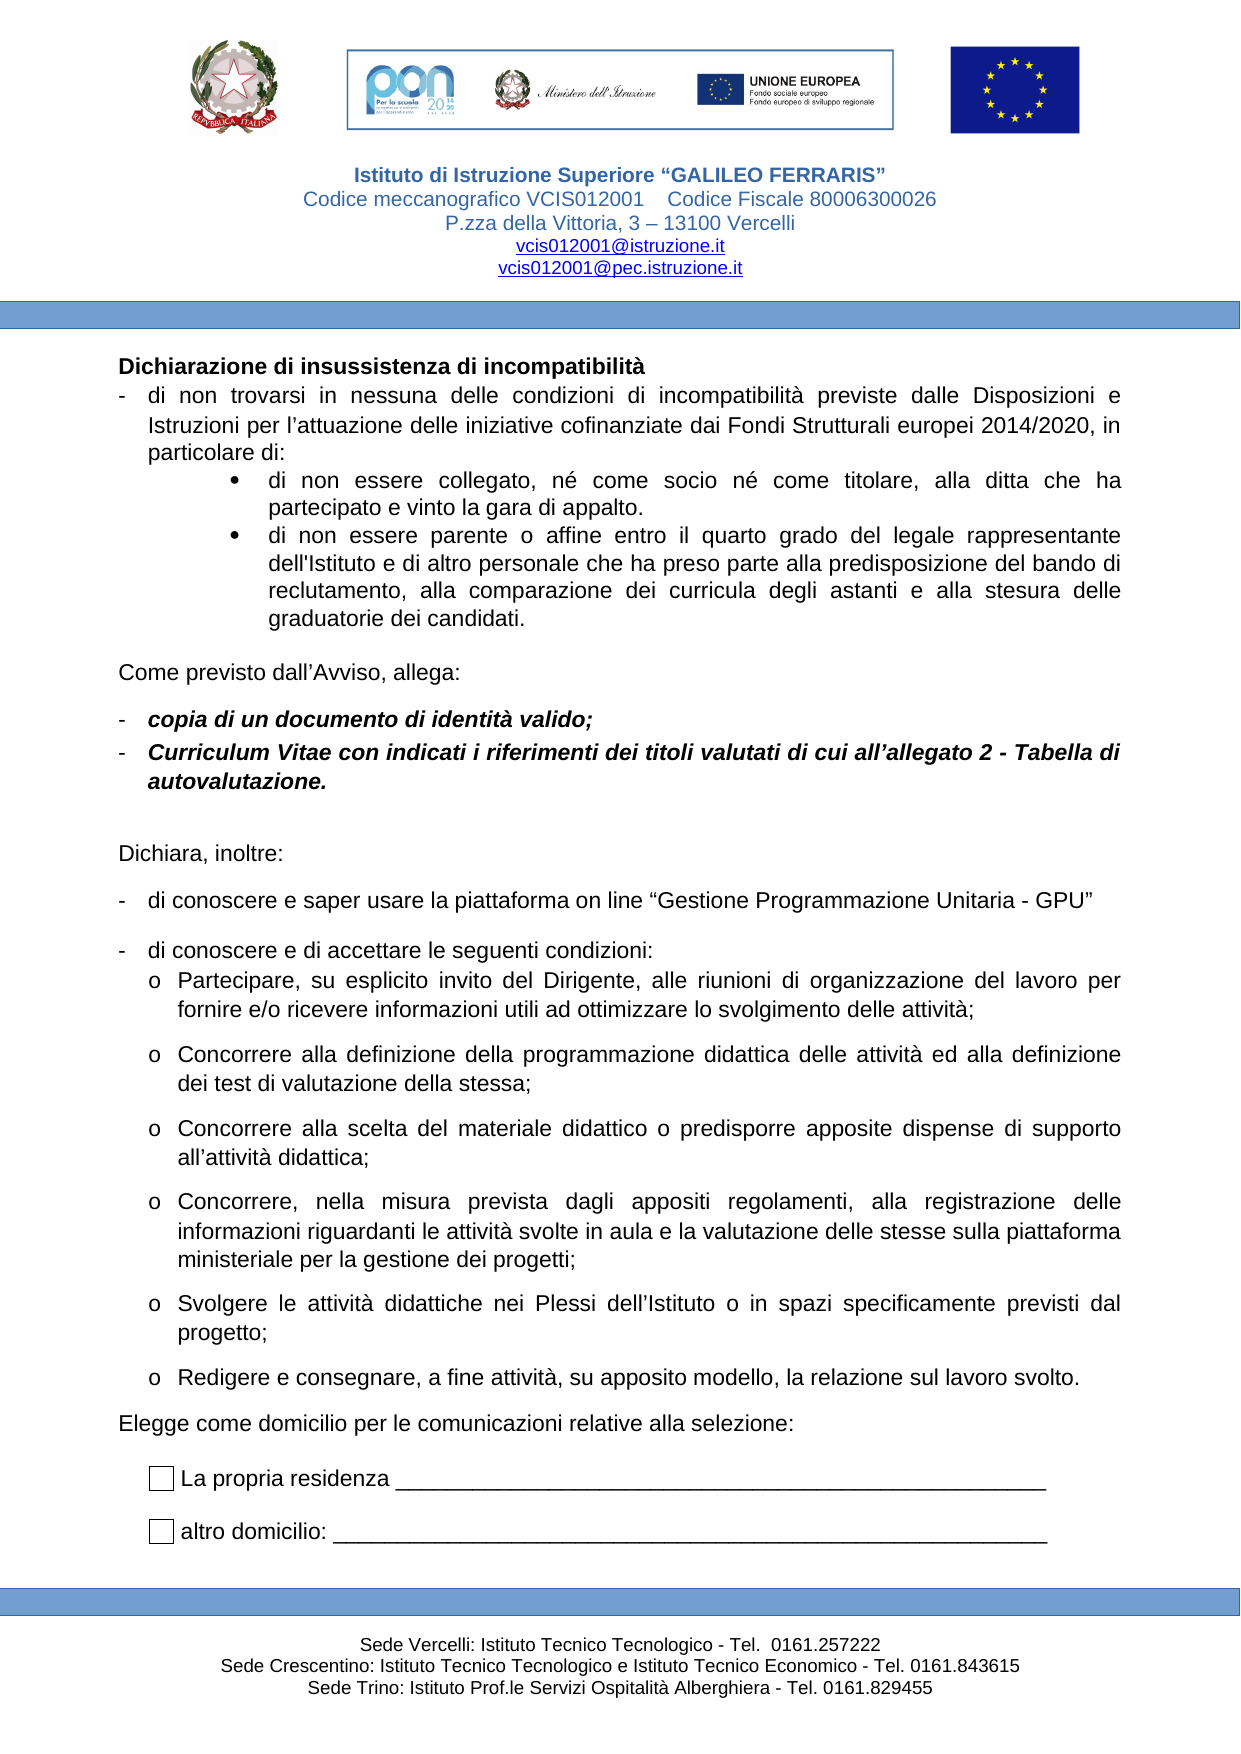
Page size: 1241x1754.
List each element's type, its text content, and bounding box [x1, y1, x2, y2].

picture [948, 45, 1082, 136]
list di non essere parente o affine entro il quarto grado del legale rappresentante dell'Istituto e di altro personale che ha preso parte alla predisposizione del bando di reclutamento, alla comparazione dei curricula degli astanti e alla stesura delle graduatorie dei candidati. [231, 522, 1122, 631]
list di conoscere e di accettare le seguenti condizioni: [118, 934, 1122, 965]
list di non essere collegato, né come socio né come titolare, alla ditta che ha partecipato e vinto la gara di appalto. [231, 467, 1122, 521]
list Concorrere alla scelta del materiale didattico o predisporre apposite dispense di supporto all’attività didattica; [148, 1114, 1122, 1170]
text La propria residenza ___________________________________________________ [148, 1465, 1122, 1492]
picture [338, 39, 902, 140]
list Concorrere, nella misura prevista dagli appositi regolamenti, alla registrazione delle informazioni riguardanti le attività svolte in aula e la valutazione delle stesse sulla piattaforma ministeriale per la gestione dei progetti; [148, 1188, 1122, 1272]
text altro domicilio: ________________________________________________________ [148, 1518, 1122, 1544]
list Concorrere alla definizione della programmazione didattica delle attività ed alla definizione dei test di valutazione della stessa; [148, 1041, 1122, 1097]
list di conoscere e saper usare la piattaforma on line “Gestione Programmazione Unitaria - GPU” [118, 884, 1122, 916]
list Partecipare, su esplicito invito del Dirigente, alle riunioni di organizzazione del lavoro per fornire e/o ricevere informazioni utili ad ottimizzare lo svolgimento delle attività; [148, 967, 1122, 1023]
text Dichiara, inoltre: [118, 840, 1122, 867]
list Svolgere le attività didattiche nei Plessi dell’Istituto o in spazi specificamente previsti dal progetto; [148, 1290, 1122, 1346]
list Curriculum Vitae con indicati i riferimenti dei titoli valutati di cui all’allegato 2 - Tabella di autovalutazione. [118, 736, 1122, 795]
list copia di un documento di identità valido; [118, 703, 1122, 734]
list di non trovarsi in nessuna delle condizioni di incompatibilità previste dalle Disposizioni e Istruzioni per l’attuazione delle iniziative cofinanziate dai Fondi Strutturali europei 2014/2020, in particolare di: [118, 379, 1122, 466]
text Elegge come domicilio per le comunicazioni relative alla selezione: [118, 1410, 1122, 1436]
list Redigere e consegnare, a fine attività, su apposito modello, la relazione sul lavoro svolto. [148, 1364, 1122, 1392]
picture [188, 39, 280, 136]
text Dichiarazione di insussistenza di incompatibilità [118, 353, 1122, 379]
text Come previsto dall’Avviso, allega: [118, 659, 1122, 685]
